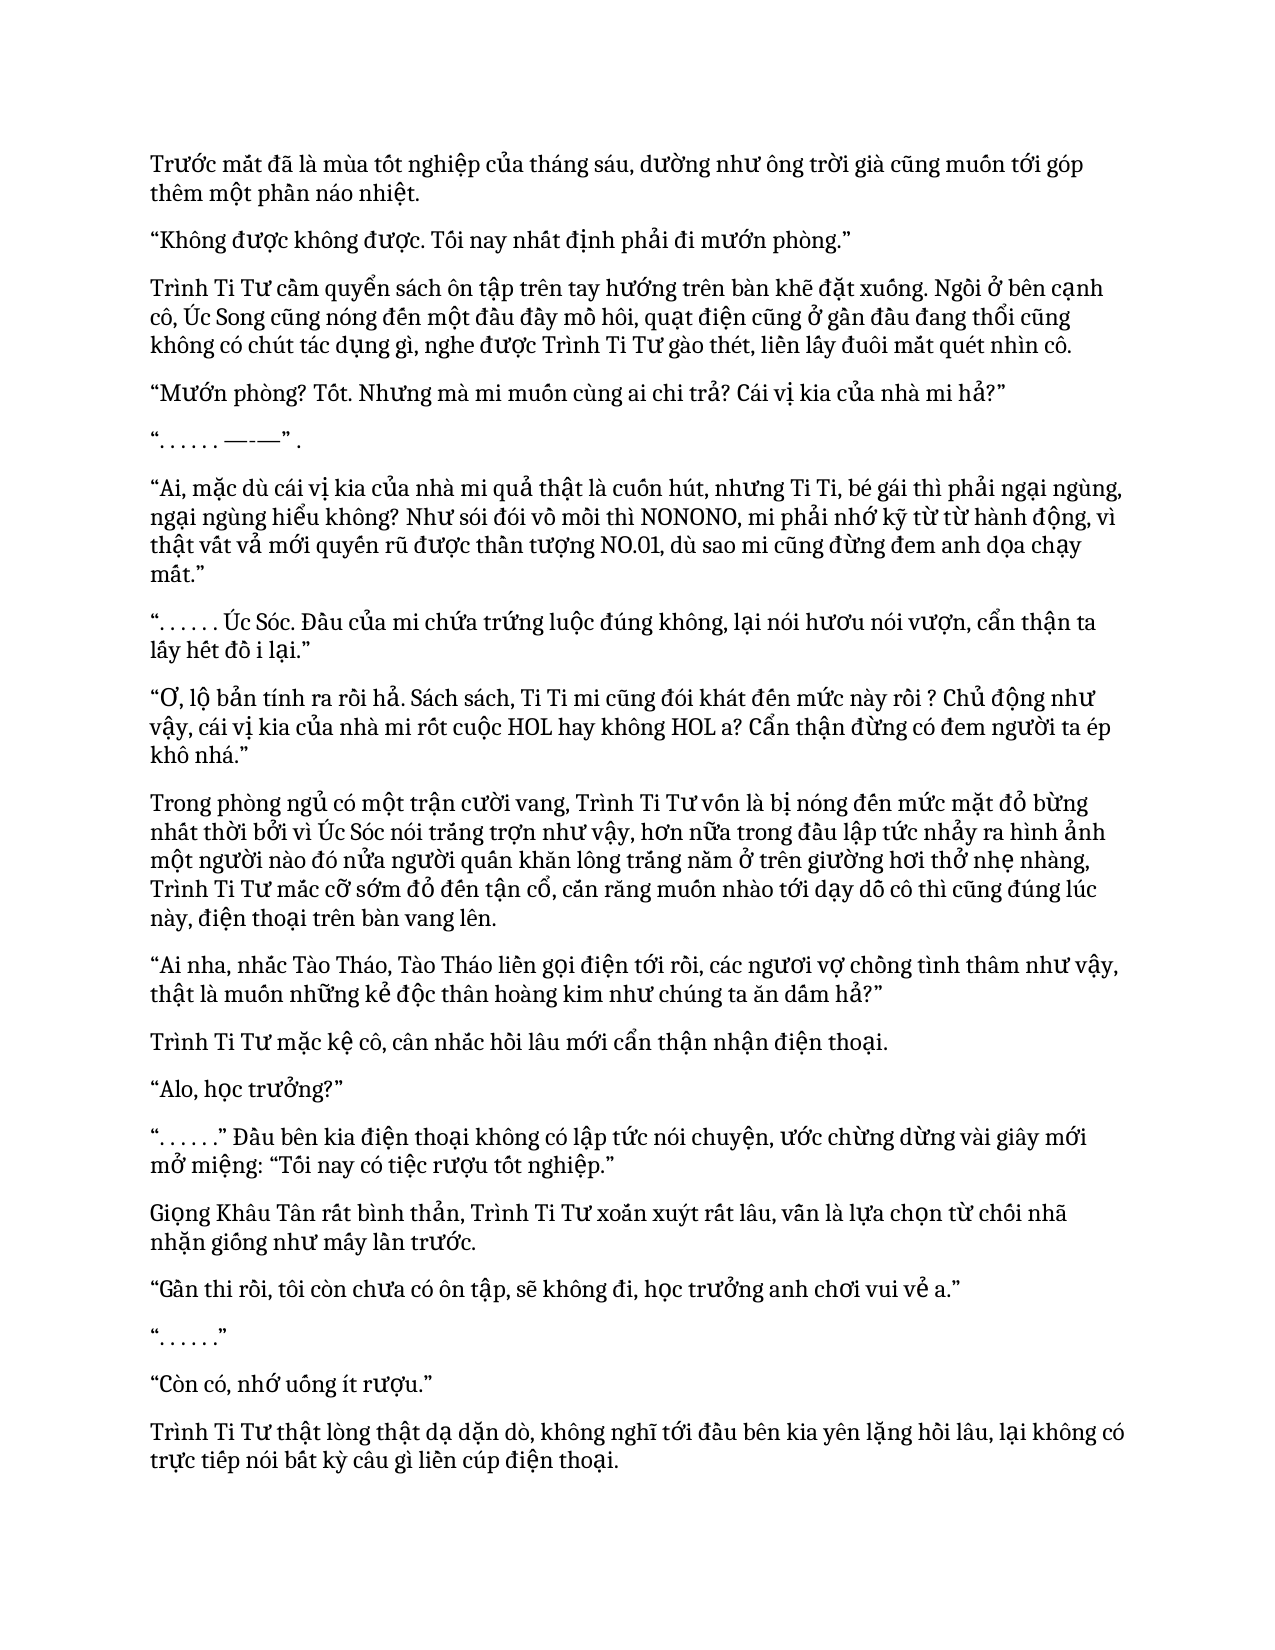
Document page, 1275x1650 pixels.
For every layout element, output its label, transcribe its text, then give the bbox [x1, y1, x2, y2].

text “Ơ, lộ bản tính ra rồi hả. Sách sách, Ti Ti mi cũng đói khát đến mức này rồi ? Chủ động như vậy, cái vị kia của nhà mi rốt cuộc HOL hay không HOL a? Cẩn thận đừng có đem người ta ép khô nhá.” [150, 684, 1125, 770]
text Trình Ti Tư mặc kệ cô, cân nhắc hồi lâu mới cẩn thận nhận điện thoại. [150, 1027, 1125, 1056]
text “Còn có, nhớ uống ít rượu.” [150, 1370, 1125, 1399]
text “Gần thi rồi, tôi còn chưa có ôn tập, sẽ không đi, học trưởng anh chơi vui vẻ a.” [150, 1275, 1125, 1304]
text “Mướn phòng? Tốt. Nhưng mà mi muốn cùng ai chi trả? Cái vị kia của nhà mi hả?” [150, 379, 1125, 407]
text “Không được không được. Tối nay nhất định phải đi mướn phòng.” [150, 226, 1125, 255]
text “. . . . . . —-—” . [150, 426, 1125, 455]
text Trình Ti Tư cầm quyển sách ôn tập trên tay hướng trên bàn khẽ đặt xuống. Ngồi ở bên cạnh cô, Úc Song cũng nóng đến một đầu đầy mồ hôi, quạt điện cũng ở gần đầu đang thổi cũng không có chút tác dụng gì, nghe được Trình Ti Tư gào thét, liền lấy đuôi mắt quét nhìn cô. [150, 274, 1125, 360]
text “Ai, mặc dù cái vị kia của nhà mi quả thật là cuốn hút, nhưng Ti Ti, bé gái thì phải ngại ngùng, ngại ngùng hiểu không? Như sói đói vồ mồi thì NONONO, mi phải nhớ kỹ từ từ hành động, vì thật vất vả mới quyến rũ được thần tượng NO.01, dù sao mi cũng đừng đem anh dọa chạy mất.” [150, 474, 1125, 589]
text “Ai nha, nhắc Tào Tháo, Tào Tháo liền gọi điện tới rồi, các ngươi vợ chồng tình thâm như vậy, thật là muốn những kẻ độc thân hoàng kim như chúng ta ăn dấm hả?” [150, 951, 1125, 1009]
text Trình Ti Tư thật lòng thật dạ dặn dò, không nghĩ tới đầu bên kia yên lặng hồi lâu, lại không có trực tiếp nói bất kỳ câu gì liền cúp điện thoại. [150, 1417, 1125, 1475]
text Trong phòng ngủ có một trận cười vang, Trình Ti Tư vốn là bị nóng đến mức mặt đỏ bừng nhất thời bởi vì Úc Sóc nói trắng trợn như vậy, hơn nữa trong đầu lập tức nhảy ra hình ảnh một người nào đó nửa người quấn khăn lông trắng nằm ở trên giường hơi thở nhẹ nhàng, Trình Ti Tư mắc cỡ sớm đỏ đến tận cổ, cắn răng muốn nhào tới dạy dỗ cô thì cũng đúng lúc này, điện thoại trên bàn vang lên. [150, 789, 1125, 932]
text “. . . . . .” [150, 1322, 1125, 1351]
text Trước mắt đã là mùa tốt nghiệp của tháng sáu, dường như ông trời già cũng muốn tới góp thêm một phần náo nhiệt. [150, 150, 1125, 207]
text “. . . . . . Úc Sóc. Đầu của mi chứa trứng luộc đúng không, lại nói hươu nói vượn, cẩn thận ta lấy hết đồ i lại.” [150, 607, 1125, 665]
text Giọng Khâu Tân rất bình thản, Trình Ti Tư xoắn xuýt rất lâu, vẫn là lựa chọn từ chối nhã nhặn giống như mấy lần trước. [150, 1199, 1125, 1256]
text “. . . . . .” Đầu bên kia điện thoại không có lập tức nói chuyện, ước chừng dừng vài giây mới mở miệng: “Tối nay có tiệc rượu tốt nghiệp.” [150, 1122, 1125, 1180]
text “Alo, học trưởng?” [150, 1075, 1125, 1104]
